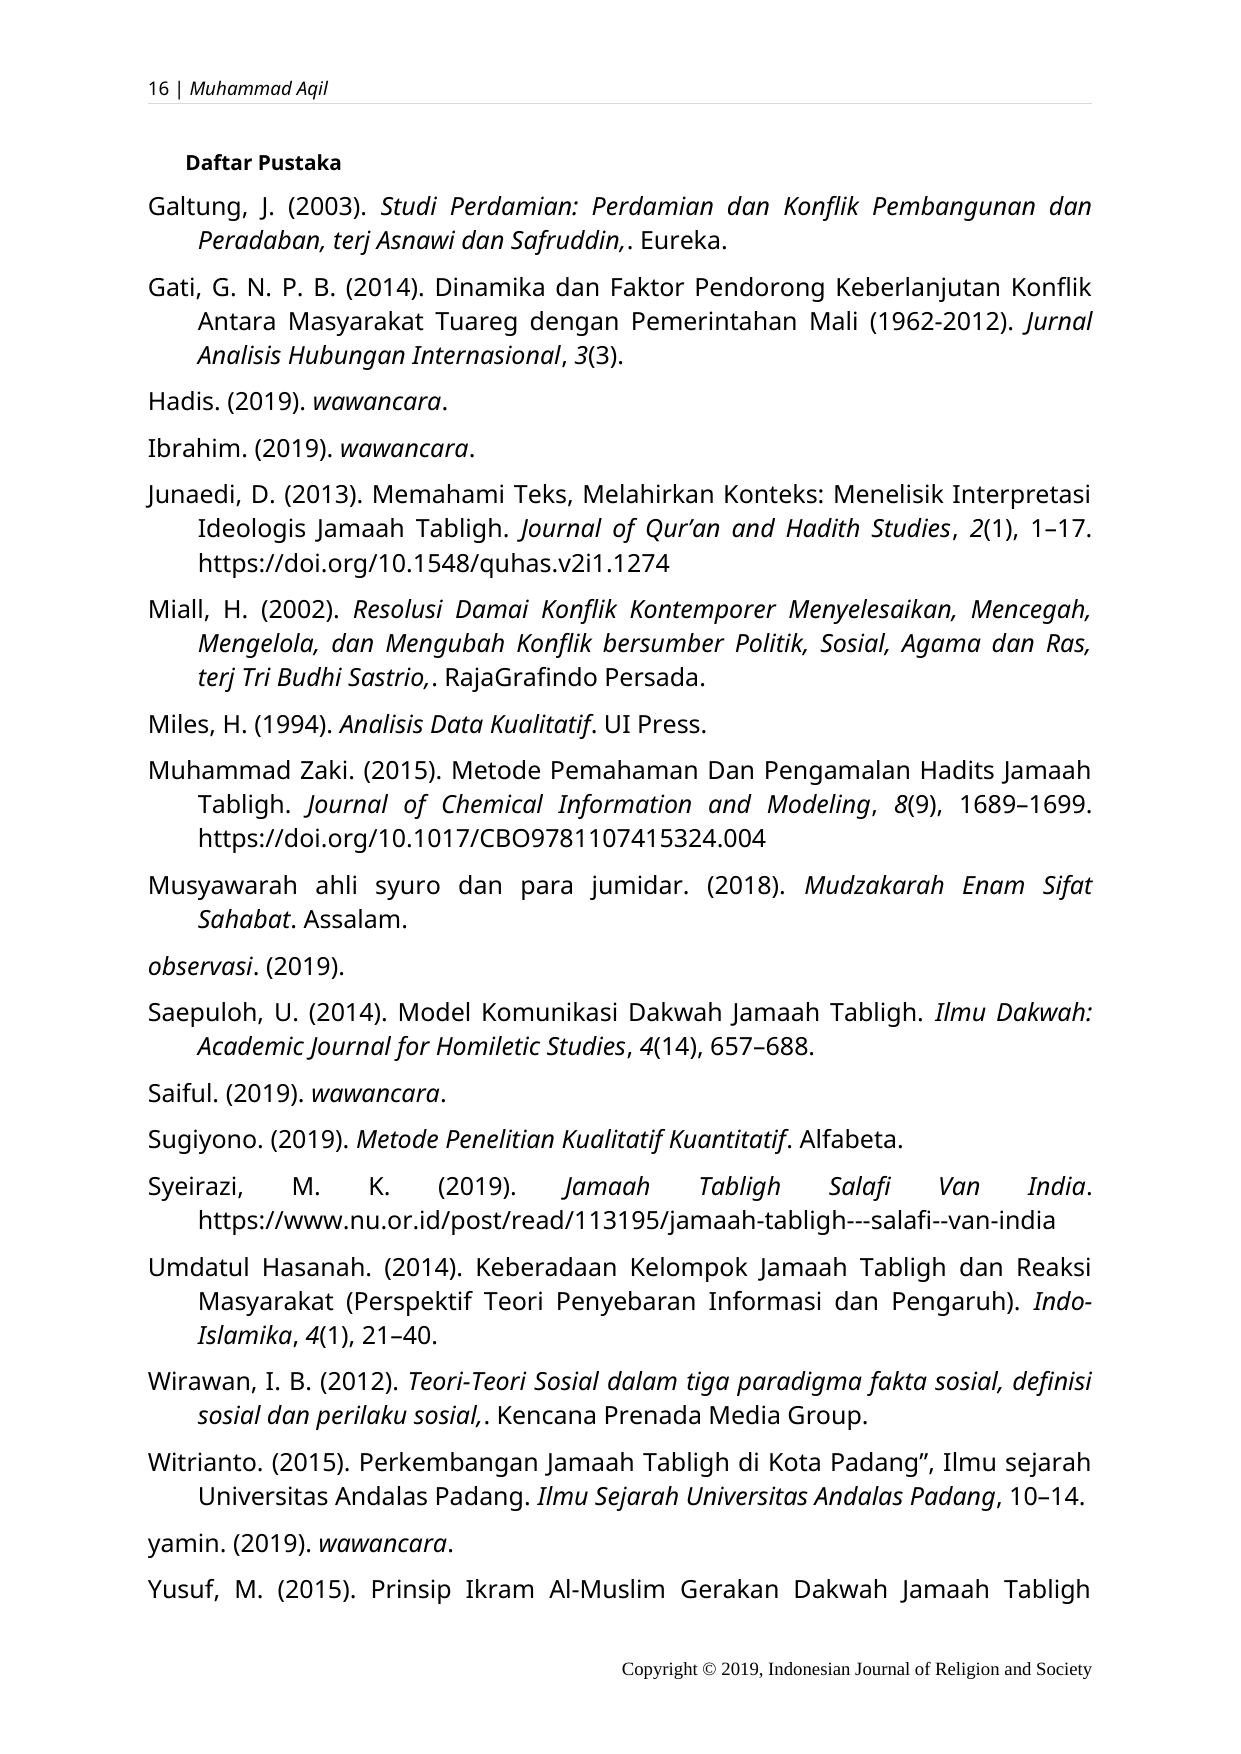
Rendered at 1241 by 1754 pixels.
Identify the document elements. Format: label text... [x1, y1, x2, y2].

text yamin. (2019). wawancara. [148, 1525, 1092, 1559]
text Miles, H. (1994). Analisis Data Kualitatif. UI Press. [148, 706, 1092, 741]
text Ibrahim. (2019). wawancara. [148, 431, 1092, 464]
text Saepuloh, U. (2014). Model Komunikasi Dakwah Jamaah Tabligh. Ilmu Dakwah: Academic Journal for Homiletic Studies, 4(14), 657–688. [148, 995, 1092, 1063]
text observasi. (2019). [148, 948, 1092, 982]
text Junaedi, D. (2013). Memahami Teks, Melahirkan Konteks: Menelisik Interpretasi Ideologis Jamaah Tabligh. Journal of Qur’an and Hadith Studies, 2(1), 1–17. https://doi.org/10.1548/quhas.v2i1.1274 [148, 477, 1092, 579]
subtitle Daftar Pustaka [185, 148, 1092, 176]
text Saiful. (2019). wawancara. [148, 1076, 1092, 1109]
text Wirawan, I. B. (2012). Teori-Teori Sosial dalam tiga paradigma fakta sosial, definisi sosial dan perilaku sosial,. Kencana Prenada Media Group. [148, 1364, 1092, 1432]
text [148, 1572, 1092, 1606]
text Witrianto. (2015). Perkembangan Jamaah Tabligh di Kota Padang”, Ilmu sejarah Universitas Andalas Padang. Ilmu Sejarah Universitas Andalas Padang, 10–14. [148, 1444, 1092, 1513]
text Umdatul Hasanah. (2014). Keberadaan Kelompok Jamaah Tabligh dan Reaksi Masyarakat (Perspektif Teori Penyebaran Informasi dan Pengaruh). Indo-Islamika, 4(1), 21–40. [148, 1249, 1092, 1351]
text Muhammad Zaki. (2015). Metode Pemahaman Dan Pengamalan Hadits Jamaah Tabligh. Journal of Chemical Information and Modeling, 8(9), 1689–1699. https://doi.org/10.1017/CBO9781107415324.004 [148, 753, 1092, 855]
text Sugiyono. (2019). Metode Penelitian Kualitatif Kuantitatif. Alfabeta. [148, 1122, 1092, 1156]
text Gati, G. N. P. B. (2014). Dinamika dan Faktor Pendorong Keberlanjutan Konflik Antara Masyarakat Tuareg dengan Pemerintahan Mali (1962-2012). Jurnal Analisis Hubungan Internasional, 3(3). [148, 269, 1092, 371]
text Hadis. (2019). wawancara. [148, 384, 1092, 418]
text Galtung, J. (2003). Studi Perdamian: Perdamian dan Konflik Pembangunan dan Peradaban, terj Asnawi dan Safruddin,. Eureka. [148, 189, 1092, 257]
text Syeirazi, M. K. (2019). Jamaah Tabligh Salafi Van India. https://www.nu.or.id/post/read/113195/jamaah-tabligh---salafi--van-india [148, 1169, 1092, 1237]
text Musyawarah ahli syuro dan para jumidar. (2018). Mudzakarah Enam Sifat Sahabat. Assalam. [148, 868, 1092, 936]
text Miall, H. (2002). Resolusi Damai Konflik Kontemporer Menyelesaikan, Mencegah, Mengelola, dan Mengubah Konflik bersumber Politik, Sosial, Agama dan Ras, terj Tri Budhi Sastrio,. RajaGrafindo Persada. [148, 592, 1092, 694]
